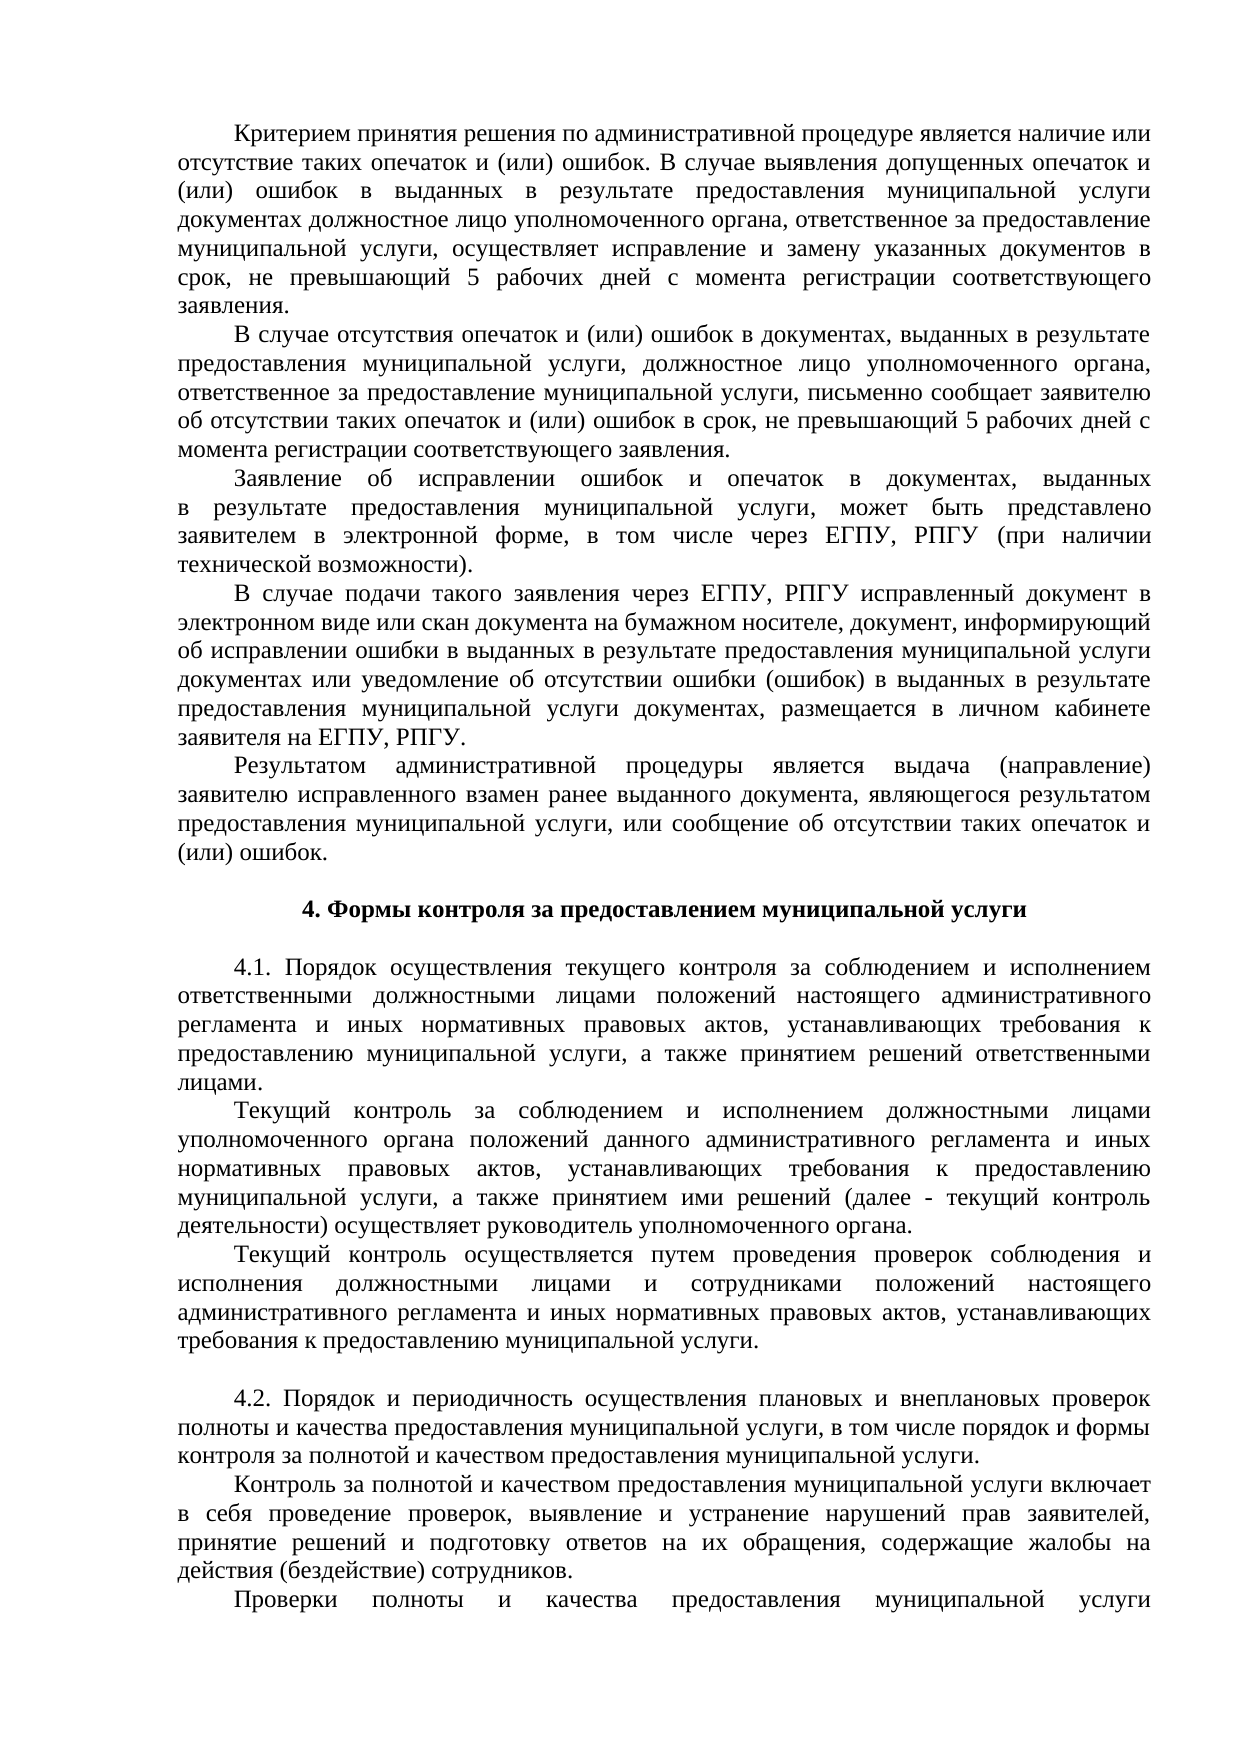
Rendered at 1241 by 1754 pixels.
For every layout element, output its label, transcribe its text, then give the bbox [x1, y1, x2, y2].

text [177, 1584, 1152, 1613]
text Критерием принятия решения по административной процедуре является наличие или отсутствие таких опечаток и (или) ошибок. В случае выявления допущенных опечаток и (или) ошибок в выданных в результате предоставления муниципальной услуги документах должностное лицо уполномоченного органа, ответственное за предоставление муниципальной услуги, осуществляет исправление и замену указанных документов в срок, не превышающий 5 рабочих дней с момента регистрации соответствующего заявления. [177, 118, 1152, 319]
text Текущий контроль за соблюдением и исполнением должностными лицами уполномоченного органа положений данного административного регламента и иных нормативных правовых актов, устанавливающих требования к предоставлению муниципальной услуги, а также принятием ими решений (далее - текущий контроль деятельности) осуществляет руководитель уполномоченного органа. [177, 1096, 1152, 1239]
text В случае отсутствия опечаток и (или) ошибок в документах, выданных в результате предоставления муниципальной услуги, должностное лицо уполномоченного органа, ответственное за предоставление муниципальной услуги, письменно сообщает заявителю об отсутствии таких опечаток и (или) ошибок в срок, не превышающий 5 рабочих дней с момента регистрации соответствующего заявления. [177, 319, 1152, 463]
text Контроль за полнотой и качеством предоставления муниципальной услуги включает в себя проведение проверок, выявление и устранение нарушений прав заявителей, принятие решений и подготовку ответов на их обращения, содержащие жалобы на действия (бездействие) сотрудников. [177, 1469, 1152, 1584]
text 4.1. Порядок осуществления текущего контроля за соблюдением и исполнением ответственными должностными лицами положений настоящего административного регламента и иных нормативных правовых актов, устанавливающих требования к предоставлению муниципальной услуги, а также принятием решений ответственными лицами. [177, 952, 1152, 1096]
text 4.2. Порядок и периодичность осуществления плановых и внеплановых проверок полноты и качества предоставления муниципальной услуги, в том числе порядок и формы контроля за полнотой и качеством предоставления муниципальной услуги. [177, 1383, 1152, 1469]
text Заявление об исправлении ошибок и опечаток в документах, выданных в результате предоставления муниципальной услуги, может быть представлено заявителем в электронной форме, в том числе через ЕГПУ, РПГУ (при наличии технической возможности). [177, 463, 1152, 578]
text Результатом административной процедуры является выдача (направление) заявителю исправленного взамен ранее выданного документа, являющегося результатом предоставления муниципальной услуги, или сообщение об отсутствии таких опечаток и (или) ошибок. [177, 751, 1152, 866]
text Текущий контроль осуществляется путем проведения проверок соблюдения и исполнения должностными лицами и сотрудниками положений настоящего административного регламента и иных нормативных правовых актов, устанавливающих требования к предоставлению муниципальной услуги. [177, 1239, 1152, 1354]
title 4. Формы контроля за предоставлением муниципальной услуги [177, 894, 1152, 923]
text В случае подачи такого заявления через ЕГПУ, РПГУ исправленный документ в электронном виде или скан документа на бумажном носителе, документ, информирующий об исправлении ошибки в выданных в результате предоставления муниципальной услуги документах или уведомление об отсутствии ошибки (ошибок) в выданных в результате предоставления муниципальной услуги документах, размещается в личном кабинете заявителя на ЕГПУ, РПГУ. [177, 578, 1152, 751]
